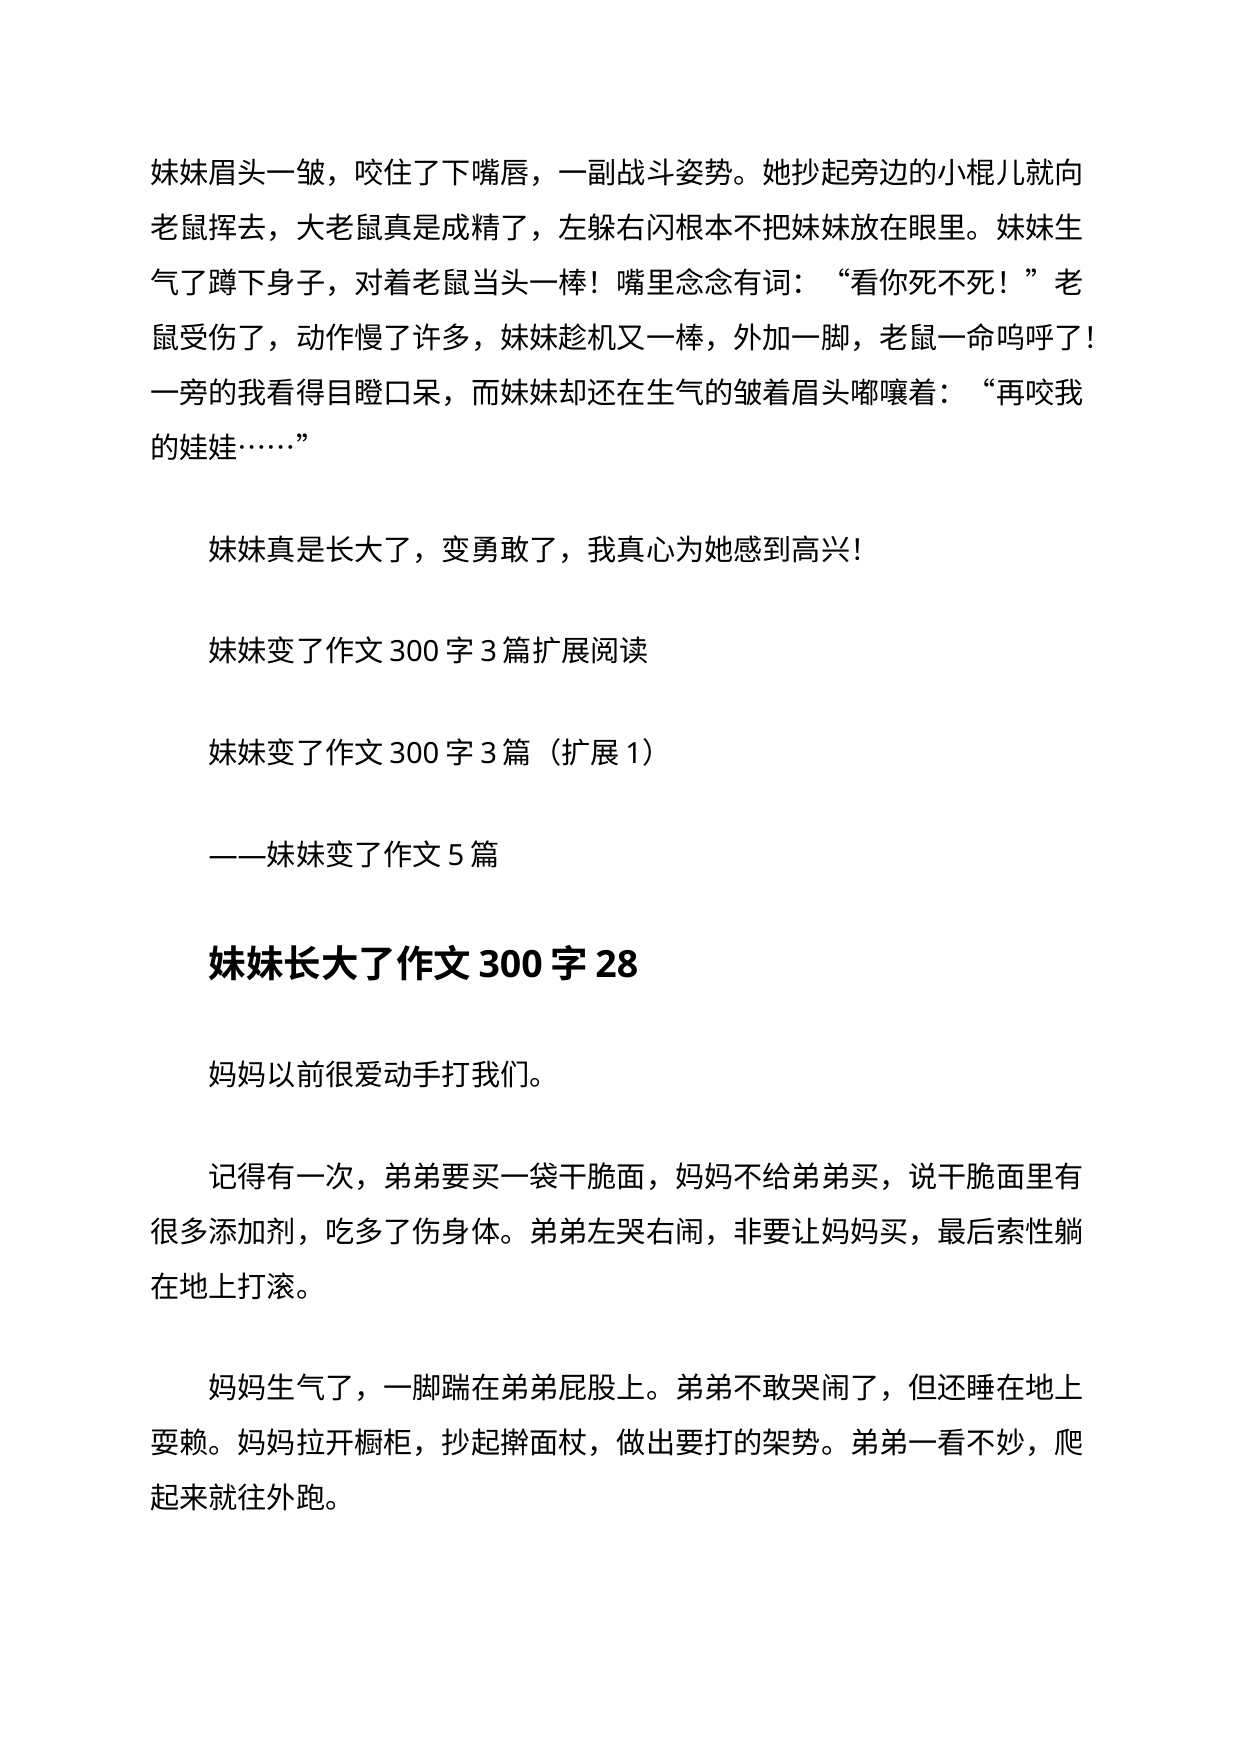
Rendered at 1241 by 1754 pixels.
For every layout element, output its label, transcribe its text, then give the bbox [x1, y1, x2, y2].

text 妹妹变了作文300字3篇扩展阅读 [150, 628, 1090, 670]
text 妈妈以前很爱动手打我们。 [150, 1052, 1090, 1094]
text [150, 150, 1090, 467]
text 妹妹真是长大了，变勇敢了，我真心为她感到高兴！ [150, 526, 1090, 568]
text 妹妹长大了作文300字28 [150, 934, 1090, 988]
text 记得有一次，弟弟要买一袋干脆面，妈妈不给弟弟买，说干脆面里有很多添加剂，吃多了伤身体。弟弟左哭右闹，非要让妈妈买，最后索性躺在地上打滚。 [150, 1153, 1090, 1305]
text 妹妹变了作文300字3篇（扩展1） [150, 730, 1090, 772]
text 妈妈生气了，一脚踹在弟弟屁股上。弟弟不敢哭闹了，但还睡在地上耍赖。妈妈拉开橱柜，抄起擀面杖，做出要打的架势。弟弟一看不妙，爬起来就往外跑。 [150, 1365, 1090, 1517]
text ——妹妹变了作文5篇 [150, 832, 1090, 874]
